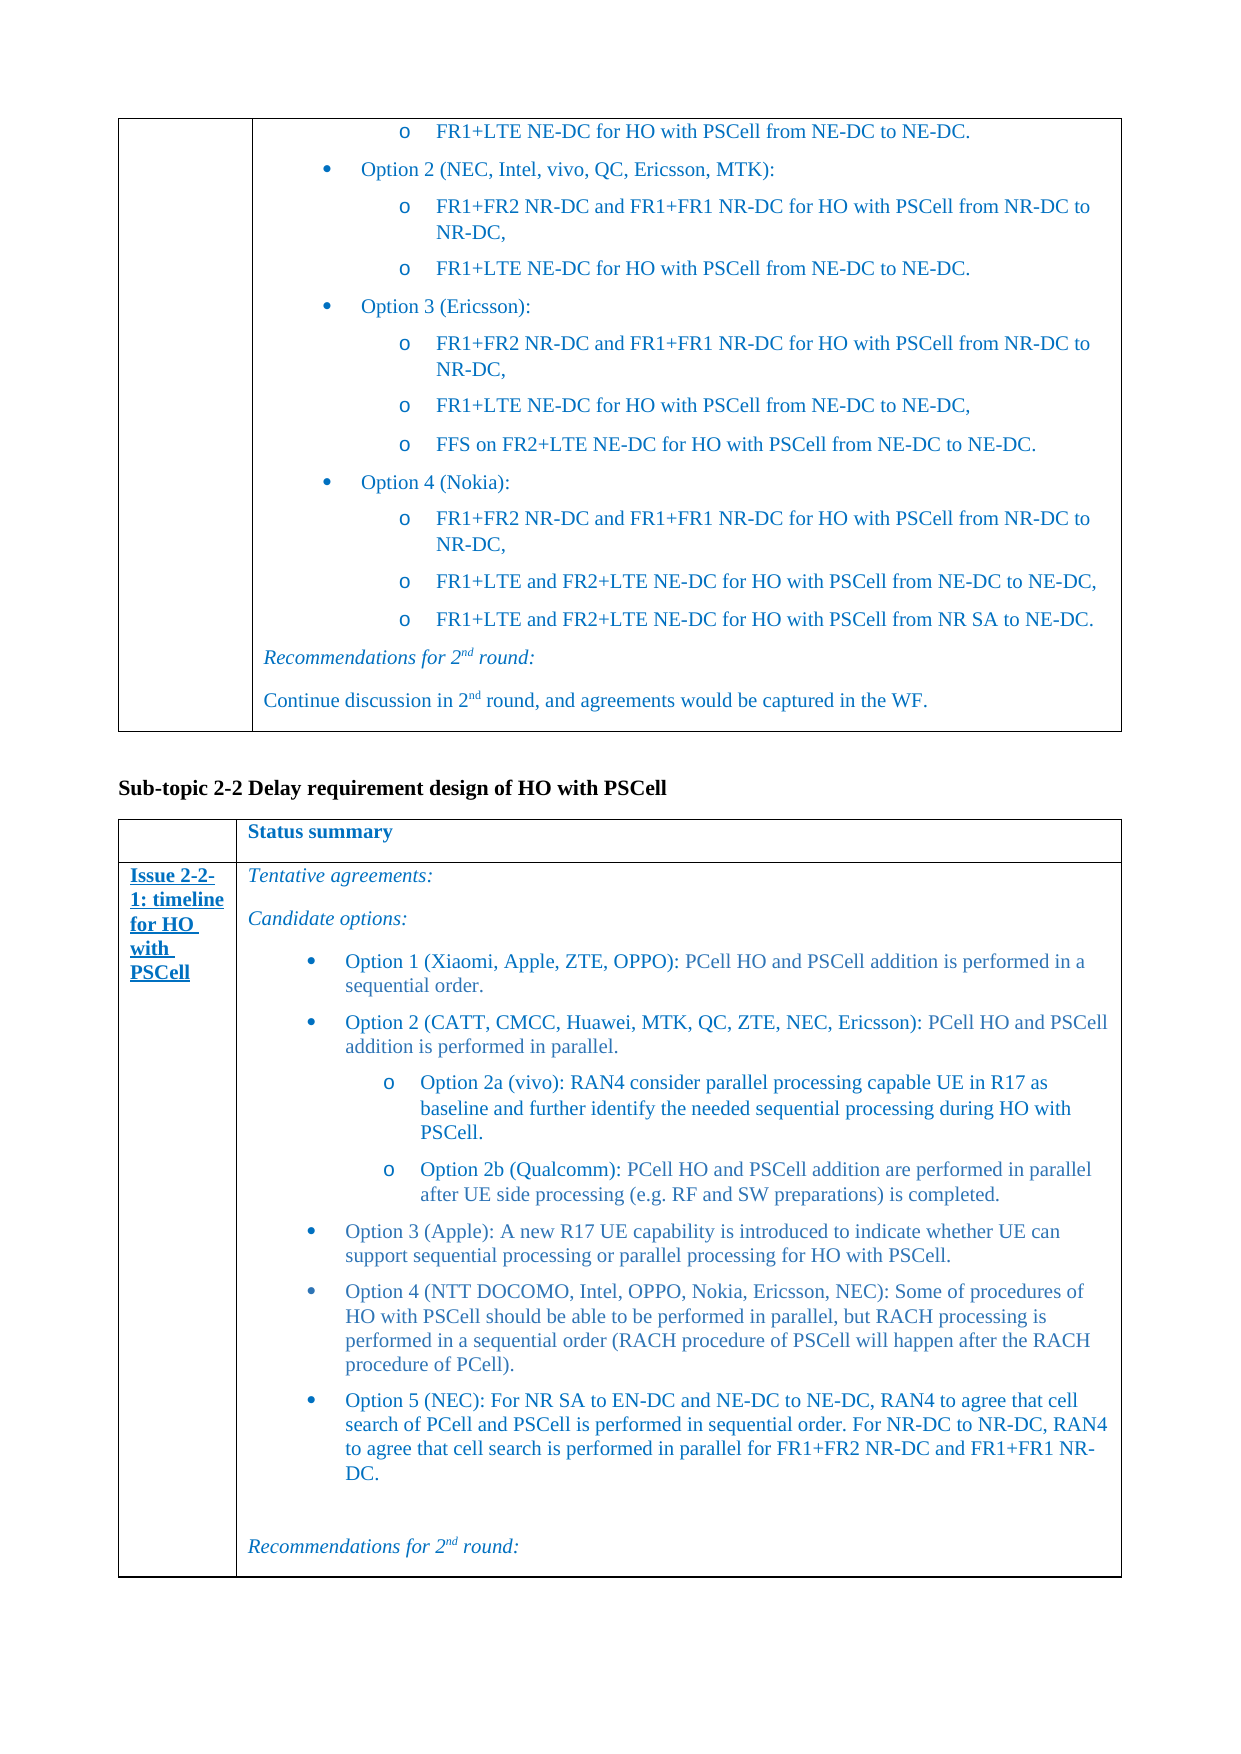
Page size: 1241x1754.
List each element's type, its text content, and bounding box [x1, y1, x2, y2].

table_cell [253, 119, 1121, 731]
text Sub-topic 2-2 Delay requirement design of HO with PSCell [118, 774, 1122, 800]
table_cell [119, 863, 236, 1576]
table_header [119, 820, 236, 862]
table_header Status summary [237, 820, 1121, 862]
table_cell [237, 863, 1121, 1576]
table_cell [119, 119, 252, 731]
